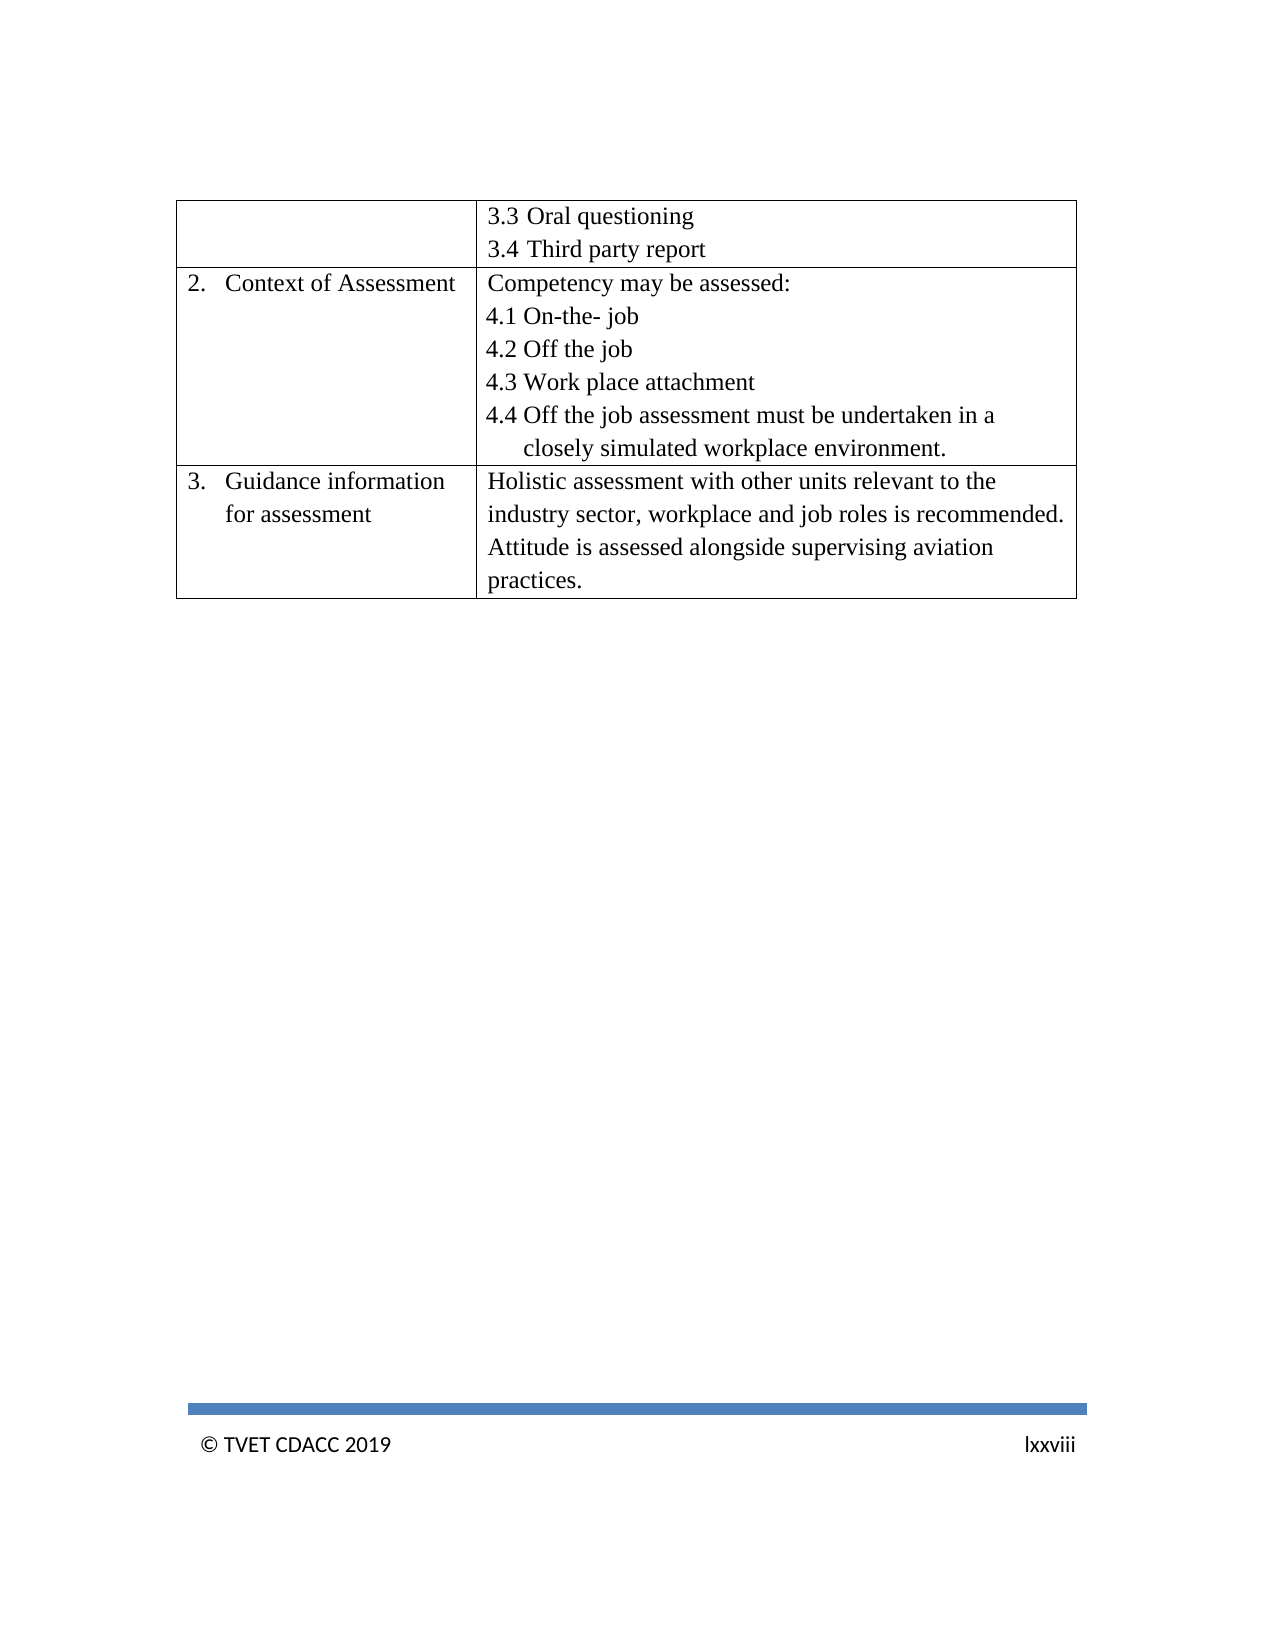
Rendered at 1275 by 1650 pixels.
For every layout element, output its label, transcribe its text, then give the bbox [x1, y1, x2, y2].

table_cell Holistic assessment with other units relevant to the industry sector, workplace and job roles is recommended. Attitude is assessed alongside supervising aviation practices. [477, 466, 1076, 598]
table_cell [477, 201, 1076, 267]
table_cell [177, 201, 476, 267]
table_cell Guidance information for assessment [177, 466, 476, 598]
table_cell Context of Assessment [177, 268, 476, 465]
table_cell Competency may be assessed: On-the- job Off the job Work place attachment Off the job assessment must be undertaken in a closely simulated workplace environment. [477, 268, 1076, 465]
